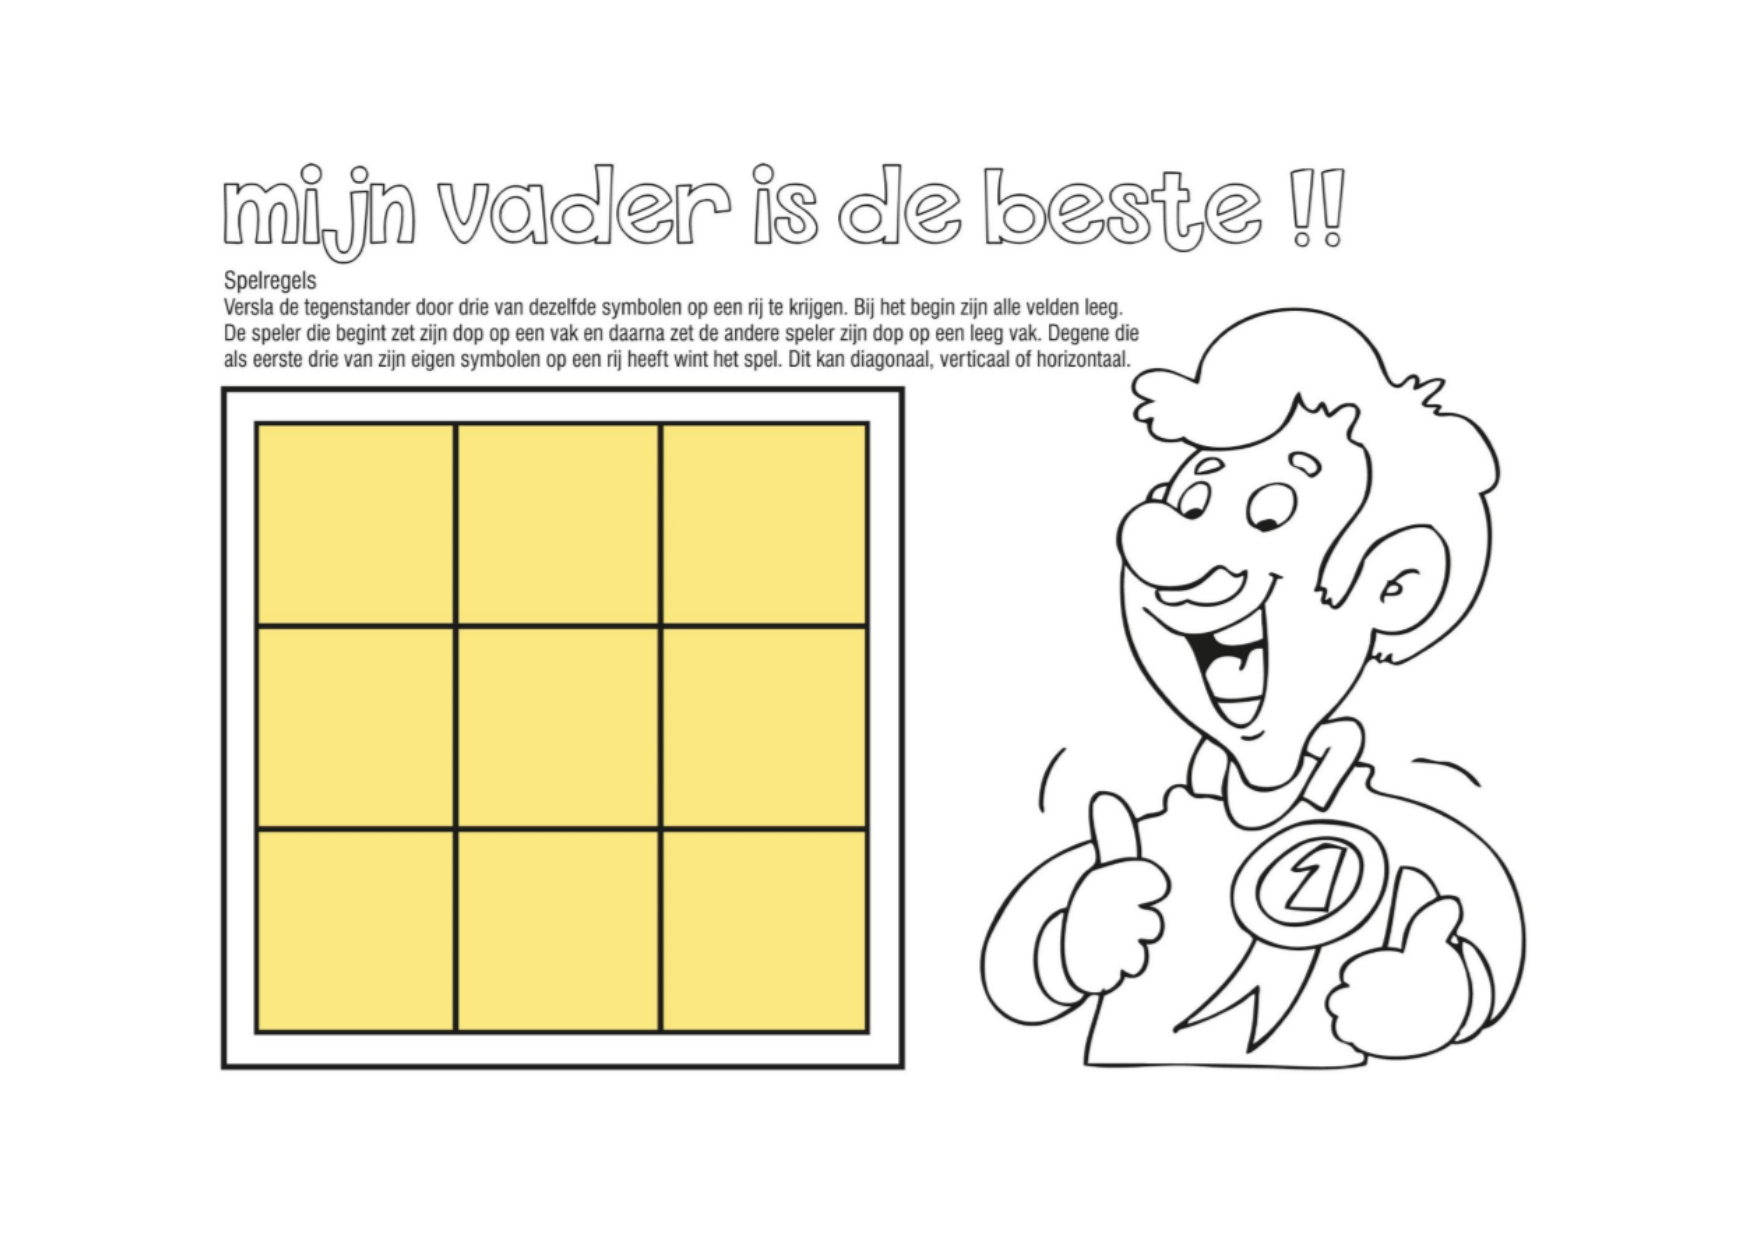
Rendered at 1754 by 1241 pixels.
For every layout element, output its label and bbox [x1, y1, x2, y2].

picture [136, 85, 1618, 1130]
